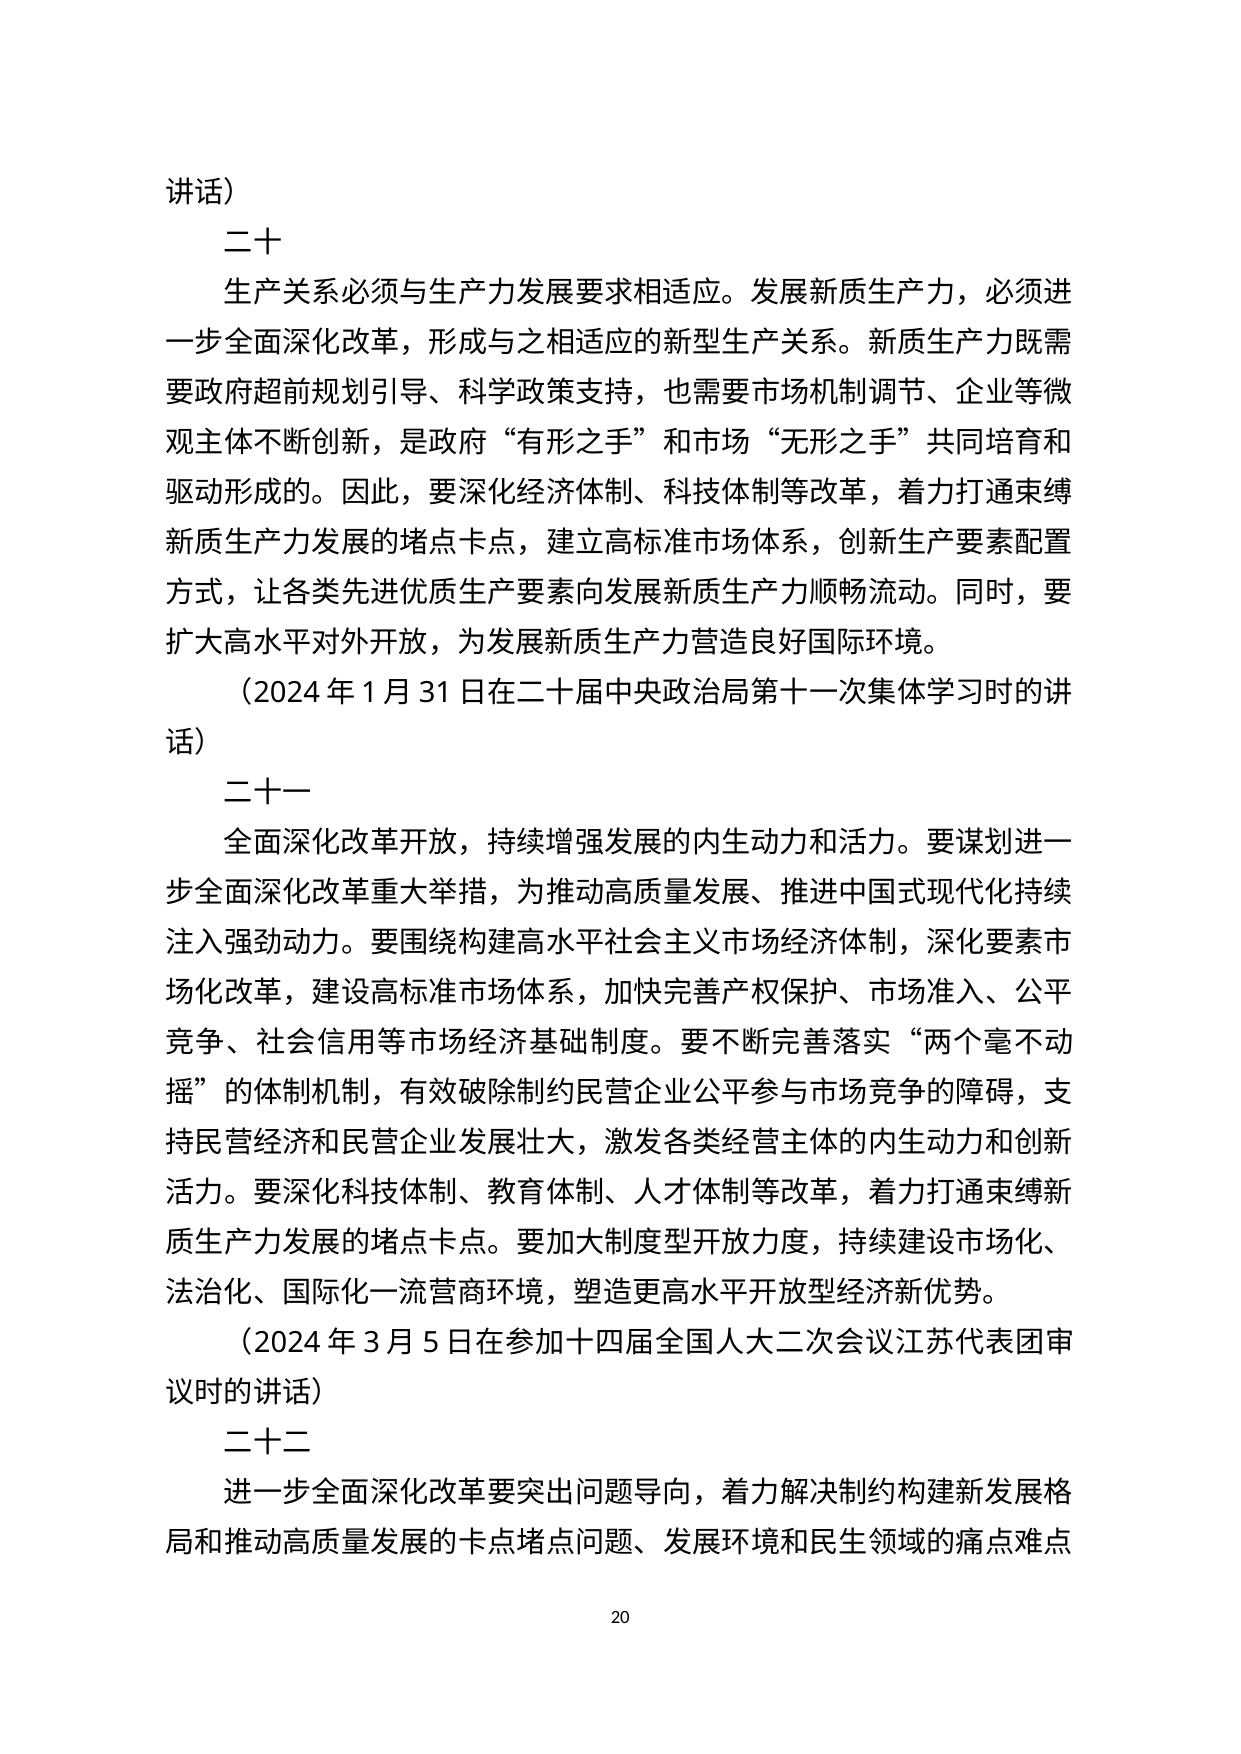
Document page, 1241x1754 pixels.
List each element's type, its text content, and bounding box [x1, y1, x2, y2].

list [165, 162, 1075, 212]
list （2024年3月5日在参加十四届全国人大二次会议江苏代表团审议时的讲话） [165, 1312, 1075, 1412]
list 全面深化改革开放，持续增强发展的内生动力和活力。要谋划进一步全面深化改革重大举措，为推动高质量发展、推进中国式现代化持续注入强劲动力。要围绕构建高水平社会主义市场经济体制，深化要素市场化改革，建设高标准市场体系，加快完善产权保护、市场准入、公平竞争、社会信用等市场经济基础制度。要不断完善落实“两个毫不动摇”的体制机制，有效破除制约民营企业公平参与市场竞争的障碍，支持民营经济和民营企业发展壮大，激发各类经营主体的内生动力和创新活力。要深化科技体制、教育体制、人才体制等改革，着力打通束缚新质生产力发展的堵点卡点。要加大制度型开放力度，持续建设市场化、法治化、国际化一流营商环境，塑造更高水平开放型经济新优势。 [165, 812, 1075, 1312]
list 二十二 [165, 1412, 1075, 1462]
list 二十一 [165, 762, 1075, 812]
list 生产关系必须与生产力发展要求相适应。发展新质生产力，必须进一步全面深化改革，形成与之相适应的新型生产关系。新质生产力既需要政府超前规划引导、科学政策支持，也需要市场机制调节、企业等微观主体不断创新，是政府“有形之手”和市场“无形之手”共同培育和驱动形成的。因此，要深化经济体制、科技体制等改革，着力打通束缚新质生产力发展的堵点卡点，建立高标准市场体系，创新生产要素配置方式，让各类先进优质生产要素向发展新质生产力顺畅流动。同时，要扩大高水平对外开放，为发展新质生产力营造良好国际环境。 [165, 262, 1075, 662]
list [165, 1462, 1075, 1562]
list （2024年1月31日在二十届中央政治局第十一次集体学习时的讲话） [165, 662, 1075, 762]
list 二十 [165, 212, 1075, 262]
